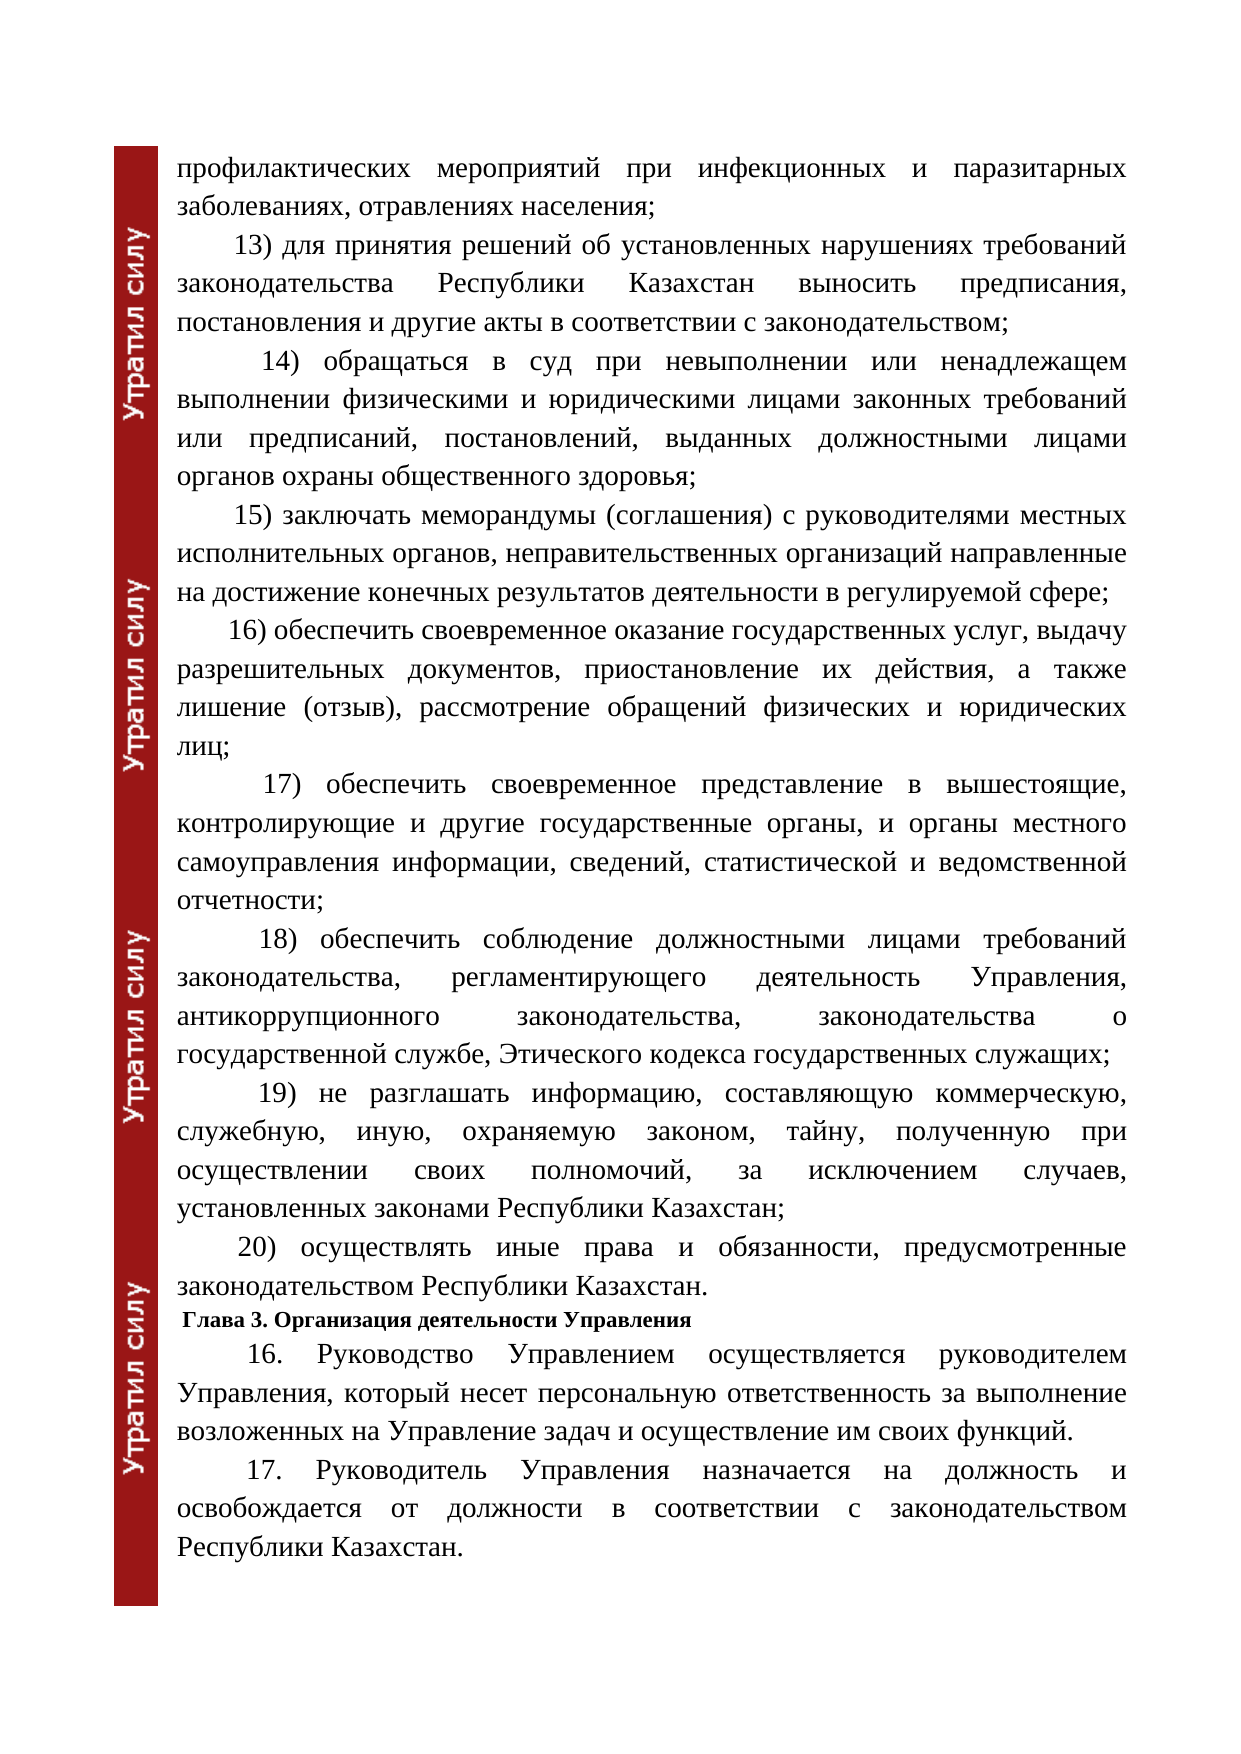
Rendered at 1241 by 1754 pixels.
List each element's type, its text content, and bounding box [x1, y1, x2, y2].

text 16) обеспечить своевременное оказание государственных услуг, выдачу разрешительных документов, приостановление их действия, а также лишение (отзыв), рассмотрение обращений физических и юридических лиц; [112, 612, 1128, 762]
text 17. Руководитель Управления назначается на должность и освобождается от должности в соответствии с законодательством Республики Казахстан. [112, 1452, 1128, 1563]
picture [114, 762, 158, 767]
picture [114, 338, 158, 343]
picture [114, 146, 158, 150]
text 19) не разглашать информацию, составляющую коммерческую, служебную, иную, охраняемую законом, тайну, полученную при осуществлении своих полномочий, за исключением случаев, установленных законами Республики Казахстан; [112, 1075, 1128, 1224]
picture [114, 1070, 158, 1075]
picture [114, 492, 158, 497]
text 18) обеспечить соблюдение должностными лицами требований законодательства, регламентирующего деятельность Управления, антикоррупционного законодательства, законодательства о государственной службе, Этического кодекса государственных служащих; [112, 921, 1128, 1070]
text Глава 3. Организация деятельности Управления [112, 1306, 1128, 1333]
picture [114, 607, 158, 612]
picture [114, 1224, 158, 1229]
picture [114, 1563, 158, 1606]
text 14) обращаться в суд при невыполнении или ненадлежащем выполнении физическими и юридическими лицами законных требований или предписаний, постановлений, выданных должностными лицами органов охраны общественного здоровья; [112, 343, 1128, 492]
text 20) осуществлять иные права и обязанности, предусмотренные законодательством Республики Казахстан. [112, 1229, 1128, 1301]
picture [114, 222, 158, 227]
picture [114, 1301, 158, 1306]
picture [114, 916, 158, 921]
text 13) для принятия решений об установленных нарушениях требований законодательства Республики Казахстан выносить предписания, постановления и другие акты в соответствии с законодательством; [112, 227, 1128, 338]
text 15) заключать меморандумы (соглашения) с руководителями местных исполнительных органов, неправительственных организаций направленные на достижение конечных результатов деятельности в регулируемой сфере; [112, 497, 1128, 607]
text 17) обеспечить своевременное представление в вышестоящие, контролирующие и другие государственные органы, и органы местного самоуправления информации, сведений, статистической и ведомственной отчетности; [112, 767, 1128, 916]
text 16. Руководство Управлением осуществляется руководителем Управления, который несет персональную ответственность за выполнение возложенных на Управление задач и осуществление им своих функций. [112, 1336, 1128, 1447]
picture [114, 1447, 158, 1452]
